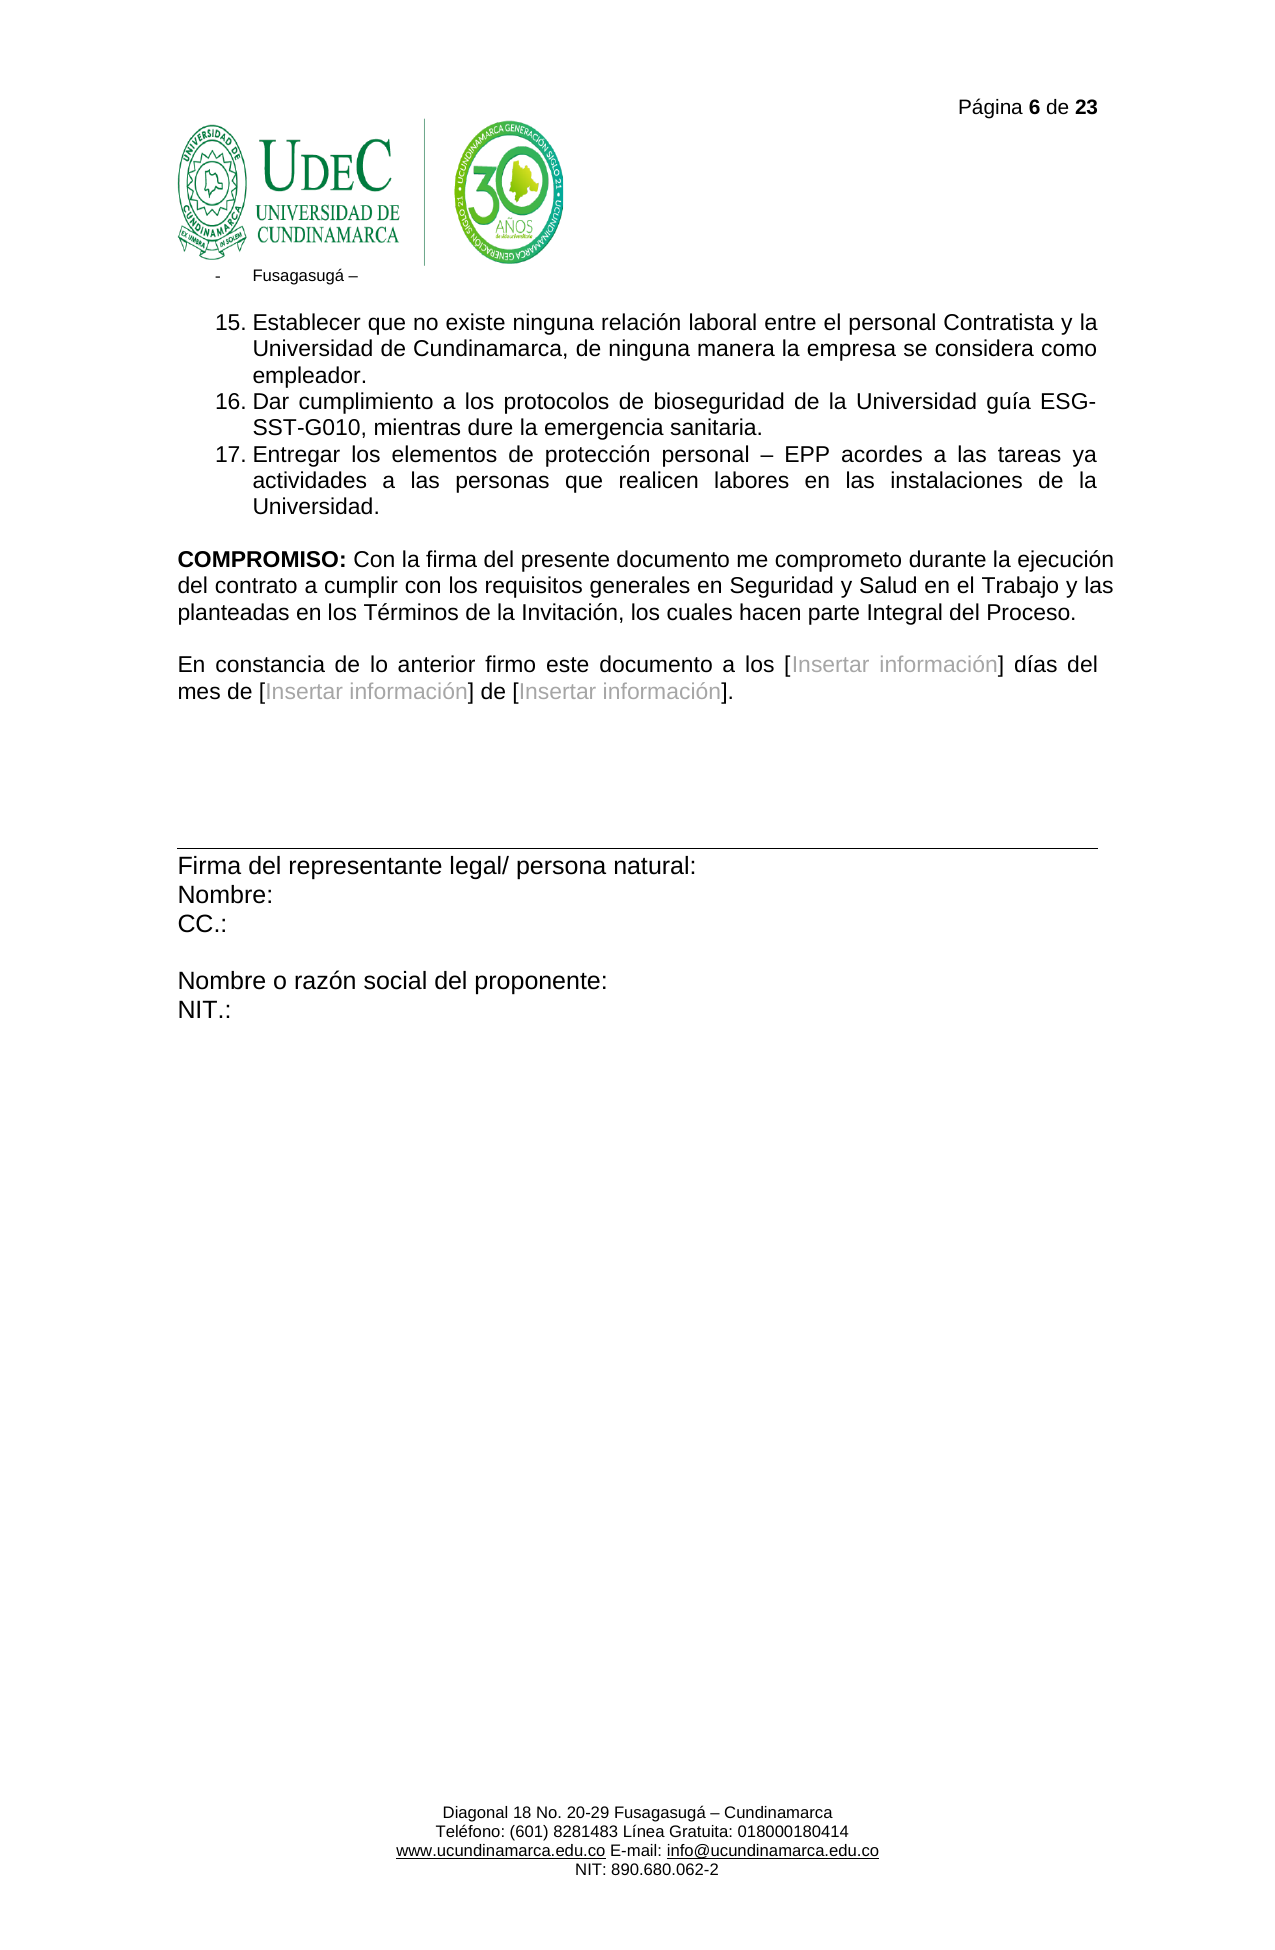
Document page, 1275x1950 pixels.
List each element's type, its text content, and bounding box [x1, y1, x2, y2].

list Dar cumplimiento a los protocolos de bioseguridad de la Universidad guía ESG-SST-G010, mientras dure la emergencia sanitaria. [215, 388, 1098, 441]
list Establecer que no existe ninguna relación laboral entre el personal Contratista y la Universidad de Cundinamarca, de ninguna manera la empresa se considera como empleador. [215, 309, 1098, 388]
picture [177, 118, 564, 266]
text NIT.: [177, 995, 1098, 1023]
list Entregar los elementos de protección personal – EPP acordes a las tareas ya actividades a las personas que realicen labores en las instalaciones de la Universidad. [215, 441, 1098, 520]
text Nombre: [177, 880, 1098, 908]
text Firma del representante legal/ persona natural: [177, 849, 1098, 880]
text Nombre o razón social del proponente: [177, 966, 1098, 995]
text COMPROMISO: Con la firma del presente documento me comprometo durante la ejecución del contrato a cumplir con los requisitos generales en Seguridad y Salud en el Trabajo y las planteadas en los Términos de la Invitación, los cuales hacen parte Integral del Proceso. [177, 546, 1115, 625]
text CC.: [177, 908, 1098, 937]
text En constancia de lo anterior firmo este documento a los [Insertar información] días del mes de [Insertar información] de [Insertar información]. [177, 651, 1098, 704]
